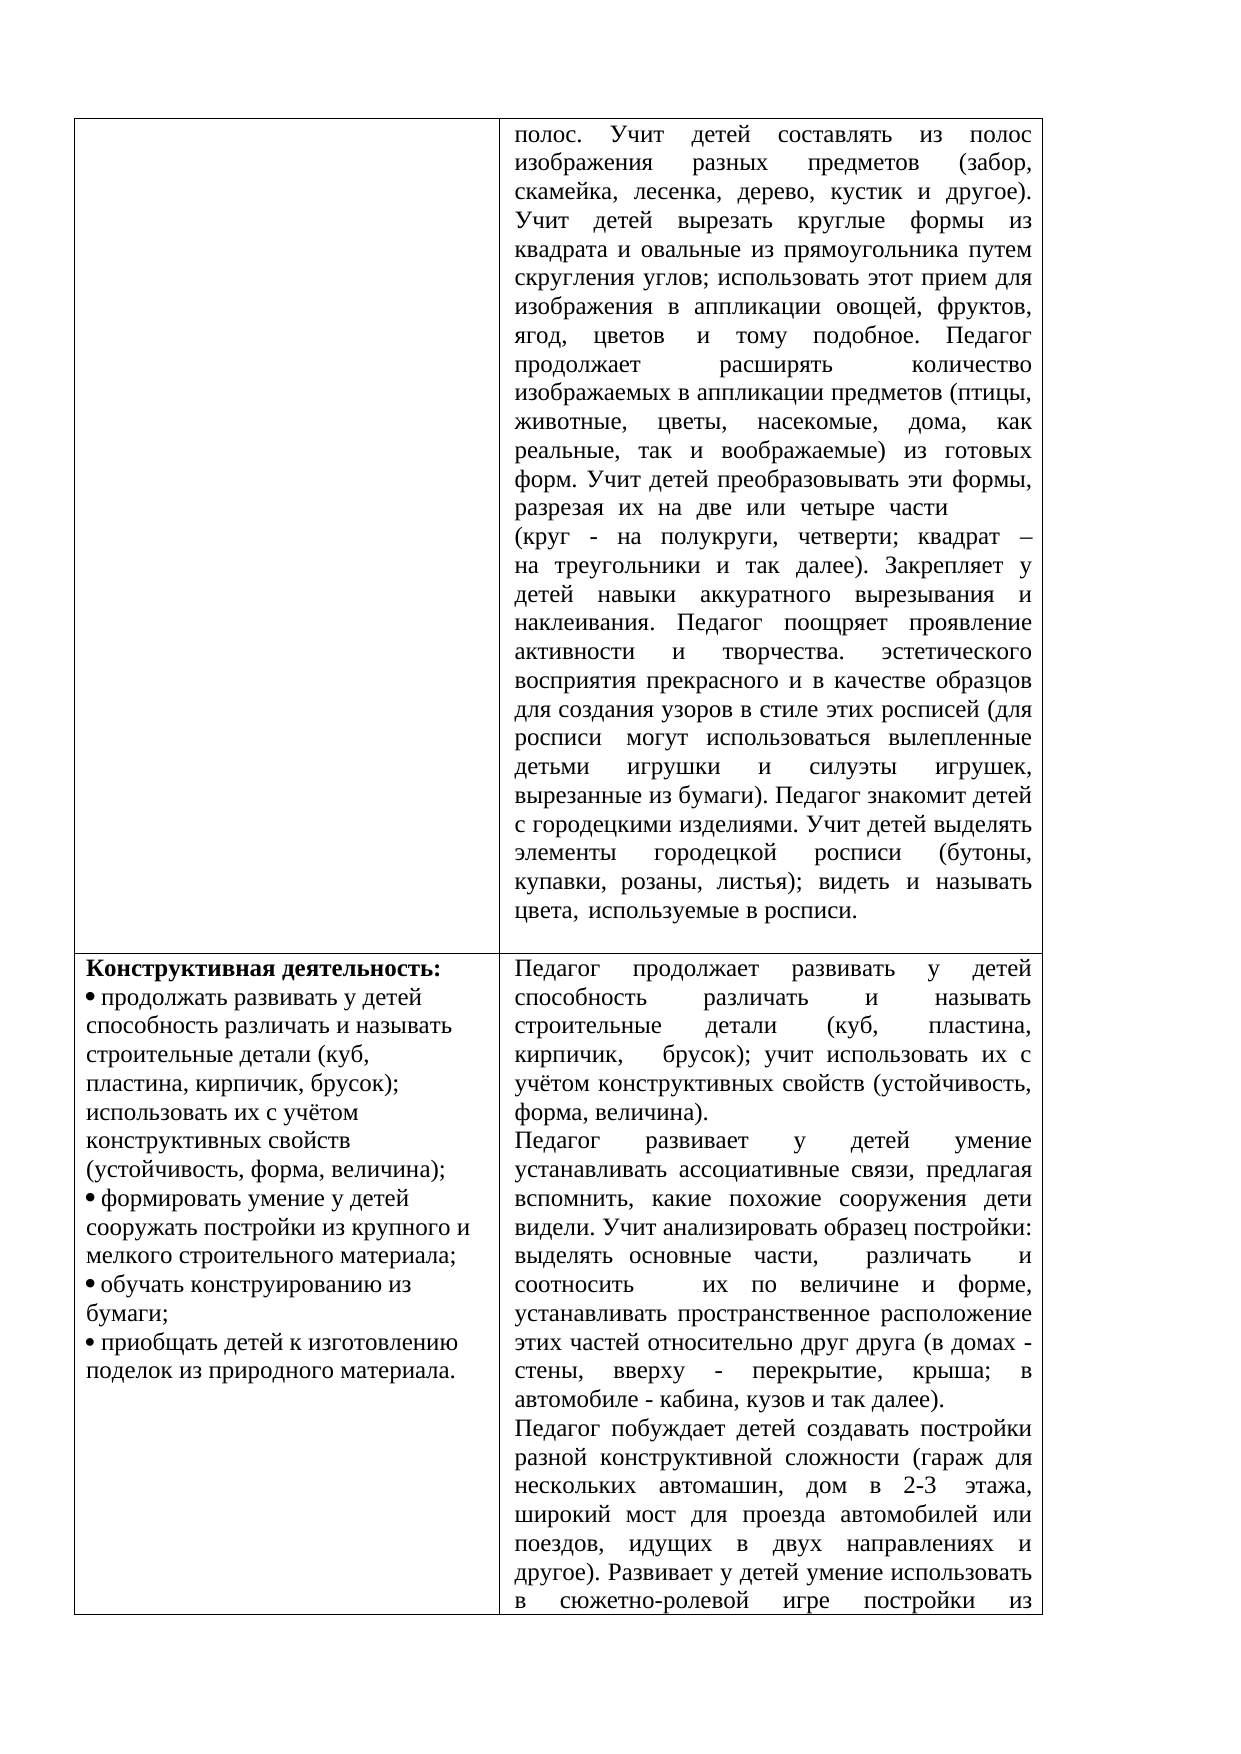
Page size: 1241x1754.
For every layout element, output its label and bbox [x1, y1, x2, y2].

table_cell [500, 954, 1042, 1614]
table_cell [75, 954, 499, 1614]
table_cell [500, 119, 1042, 952]
table_cell [75, 119, 499, 952]
